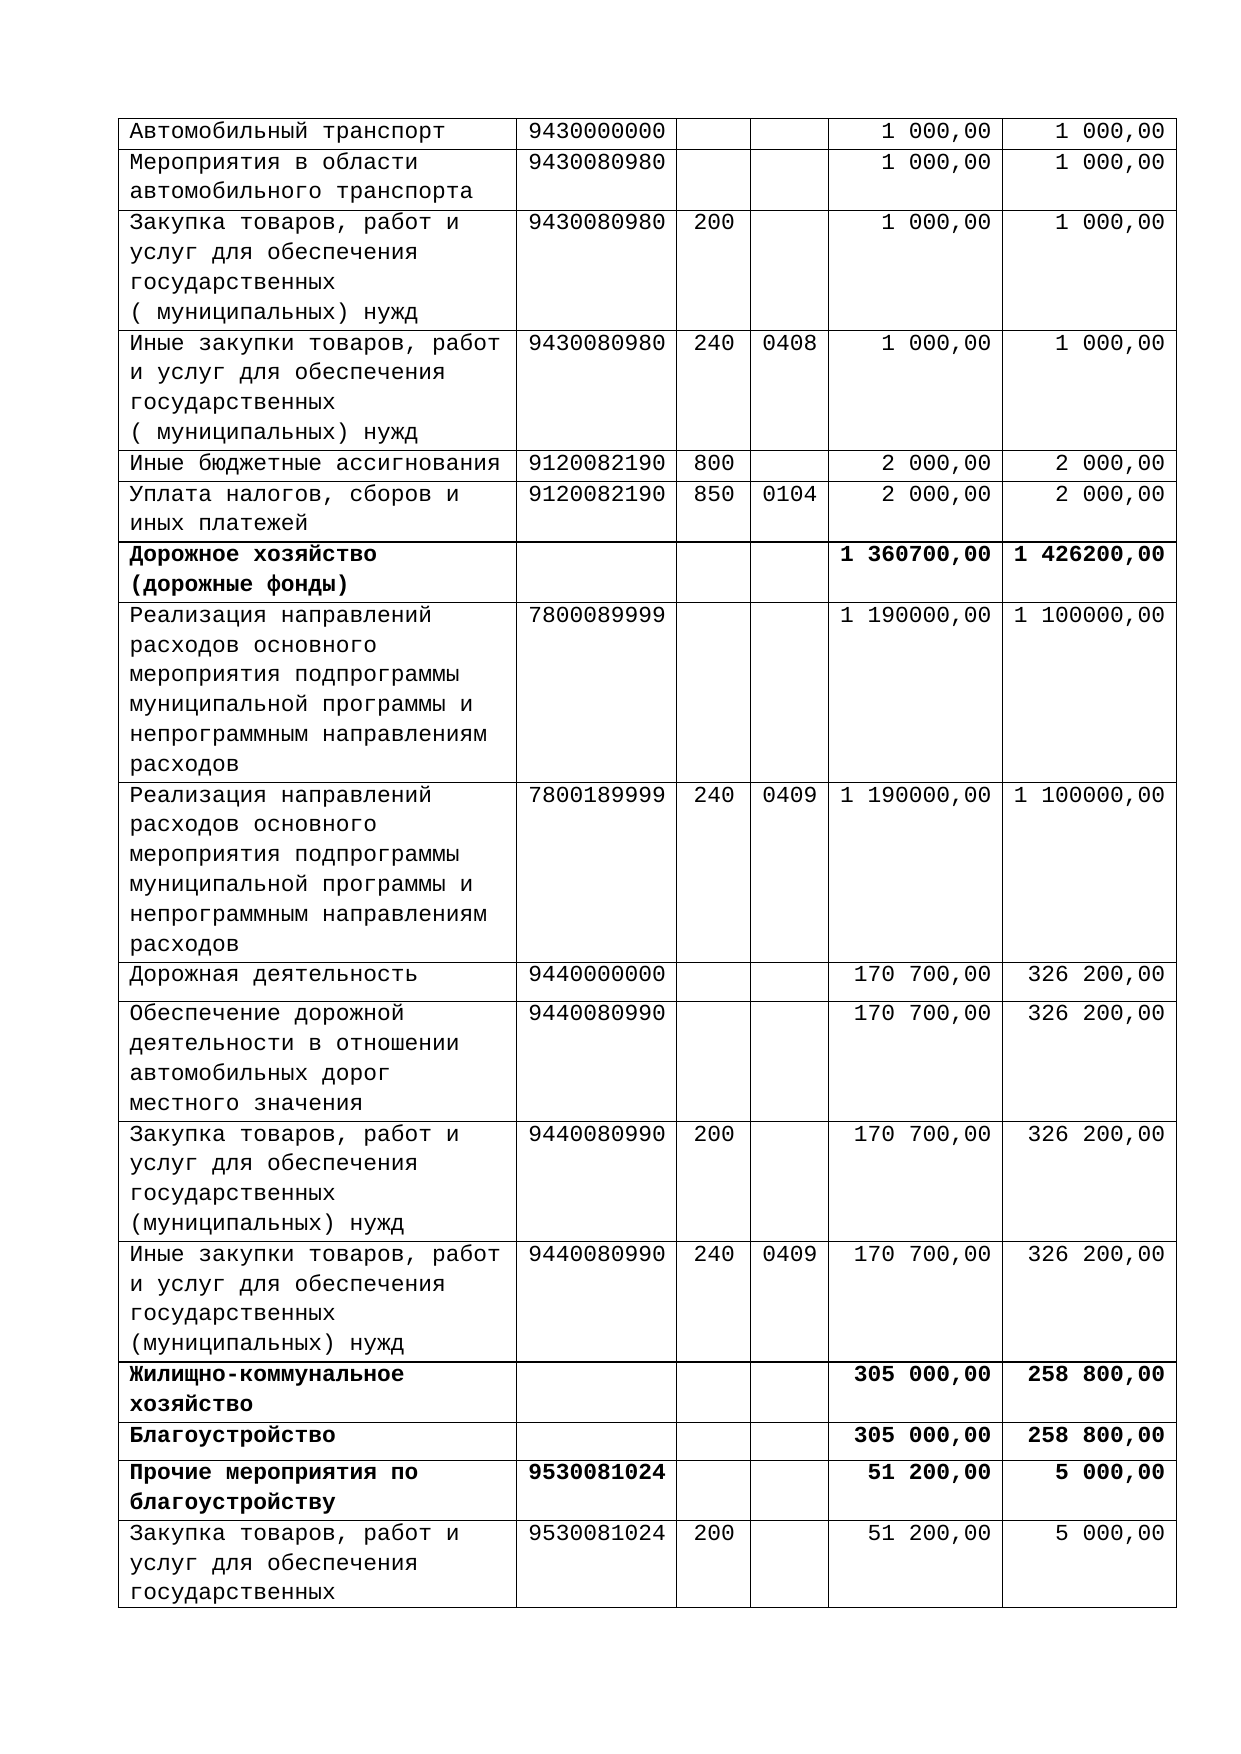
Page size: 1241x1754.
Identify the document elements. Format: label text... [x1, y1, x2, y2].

table_cell [751, 119, 828, 149]
table_cell 9530081024 [517, 1461, 676, 1520]
table_cell [751, 603, 828, 782]
table_cell Обеспечение дорожной деятельности в отношении автомобильных дорог местного значения [119, 1002, 516, 1121]
table_cell 1 000,00 [829, 119, 1002, 149]
table_cell [751, 1363, 828, 1422]
table_cell Дорожная деятельность [119, 963, 516, 1001]
table_cell Уплата налогов, сборов и иных платежей [119, 482, 516, 541]
table_cell 1 000,00 [829, 211, 1002, 330]
table_cell [677, 1461, 750, 1520]
table_cell Иные бюджетные ассигнования [119, 451, 516, 481]
table_cell 5 000,00 [1003, 1461, 1176, 1520]
table_cell 258 800,00 [1003, 1423, 1176, 1459]
table_cell 258 800,00 [1003, 1363, 1176, 1422]
table_cell [677, 1363, 750, 1422]
table_cell 0408 [751, 331, 828, 450]
table_cell 200 [677, 1521, 750, 1607]
table_cell 9440080990 [517, 1242, 676, 1361]
table_cell 170 700,00 [829, 963, 1002, 1001]
table_cell 1 360700,00 [829, 543, 1002, 602]
table_cell 326 200,00 [1003, 963, 1176, 1001]
table_cell [677, 543, 750, 602]
table_cell 200 [677, 1122, 750, 1241]
table_cell 1 000,00 [829, 331, 1002, 450]
table_cell 170 700,00 [829, 1242, 1002, 1361]
table_cell Иные закупки товаров, работ и услуг для обеспечения государственных (муниципальных) нужд [119, 1242, 516, 1361]
table_cell Мероприятия в области автомобильного транспорта [119, 150, 516, 209]
table_cell 9440000000 [517, 963, 676, 1001]
table_cell 240 [677, 1242, 750, 1361]
table_cell [751, 1461, 828, 1520]
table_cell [119, 1521, 516, 1607]
table_cell Закупка товаров, работ и услуг для обеспечения государственных ( муниципальных) нужд [119, 211, 516, 330]
table_cell Прочие мероприятия по благоустройству [119, 1461, 516, 1520]
table_cell [677, 1423, 750, 1459]
table_cell 1 000,00 [1003, 211, 1176, 330]
table_cell 1 000,00 [1003, 119, 1176, 149]
table_cell 305 000,00 [829, 1363, 1002, 1422]
table_cell 1 000,00 [1003, 150, 1176, 209]
table_cell 51 200,00 [829, 1461, 1002, 1520]
table_cell [517, 1423, 676, 1459]
table_cell [751, 211, 828, 330]
table_cell 1 100000,00 [1003, 783, 1176, 962]
table_cell 170 700,00 [829, 1122, 1002, 1241]
table_cell 9430080980 [517, 211, 676, 330]
table_cell [751, 1122, 828, 1241]
table_cell 7800089999 [517, 603, 676, 782]
table_cell 200 [677, 211, 750, 330]
table_cell Закупка товаров, работ и услуг для обеспечения государственных (муниципальных) нужд [119, 1122, 516, 1241]
table_cell 326 200,00 [1003, 1242, 1176, 1361]
table_cell 326 200,00 [1003, 1122, 1176, 1241]
table_cell 305 000,00 [829, 1423, 1002, 1459]
table_cell 2 000,00 [1003, 482, 1176, 541]
table_cell [677, 603, 750, 782]
table_cell [517, 1363, 676, 1422]
table_cell 326 200,00 [1003, 1002, 1176, 1121]
table_cell 170 700,00 [829, 1002, 1002, 1121]
table_cell 850 [677, 482, 750, 541]
table_cell 800 [677, 451, 750, 481]
table_cell 1 426200,00 [1003, 543, 1176, 602]
table_cell 9530081024 [517, 1521, 676, 1607]
table_cell 0409 [751, 783, 828, 962]
table_cell 2 000,00 [1003, 451, 1176, 481]
table_cell 5 000,00 [1003, 1521, 1176, 1607]
table_cell 1 190000,00 [829, 783, 1002, 962]
table_cell 2 000,00 [829, 482, 1002, 541]
table_cell 1 190000,00 [829, 603, 1002, 782]
table_cell 1 100000,00 [1003, 603, 1176, 782]
table_cell 0104 [751, 482, 828, 541]
table_cell [751, 963, 828, 1001]
table_cell [751, 1423, 828, 1459]
table_cell Благоустройство [119, 1423, 516, 1459]
table_cell Жилищно-коммунальное хозяйство [119, 1363, 516, 1422]
table_cell 9120082190 [517, 451, 676, 481]
table_cell Реализация направлений расходов основного мероприятия подпрограммы муниципальной программы и непрограммным направлениям расходов [119, 783, 516, 962]
table_cell 1 000,00 [1003, 331, 1176, 450]
table_cell [751, 150, 828, 209]
table_cell [751, 543, 828, 602]
table_cell Иные закупки товаров, работ и услуг для обеспечения государственных ( муниципальных) нужд [119, 331, 516, 450]
table_cell [677, 150, 750, 209]
table_cell [751, 1002, 828, 1121]
table_cell 0409 [751, 1242, 828, 1361]
table_cell [677, 1002, 750, 1121]
table_cell [751, 451, 828, 481]
table_cell 240 [677, 783, 750, 962]
table_cell 240 [677, 331, 750, 450]
table_cell 51 200,00 [829, 1521, 1002, 1607]
table_cell [517, 543, 676, 602]
table_cell 9430080980 [517, 331, 676, 450]
table_cell [677, 119, 750, 149]
table_cell Дорожное хозяйство (дорожные фонды) [119, 543, 516, 602]
table_cell 2 000,00 [829, 451, 1002, 481]
table_cell 9430080980 [517, 150, 676, 209]
table_cell [751, 1521, 828, 1607]
table_cell Реализация направлений расходов основного мероприятия подпрограммы муниципальной программы и непрограммным направлениям расходов [119, 603, 516, 782]
table_cell 9430000000 [517, 119, 676, 149]
table_cell 1 000,00 [829, 150, 1002, 209]
table_cell Автомобильный транспорт [119, 119, 516, 149]
table_cell 9440080990 [517, 1122, 676, 1241]
table_cell 7800189999 [517, 783, 676, 962]
table_cell 9120082190 [517, 482, 676, 541]
table_cell 9440080990 [517, 1002, 676, 1121]
table_cell [677, 963, 750, 1001]
